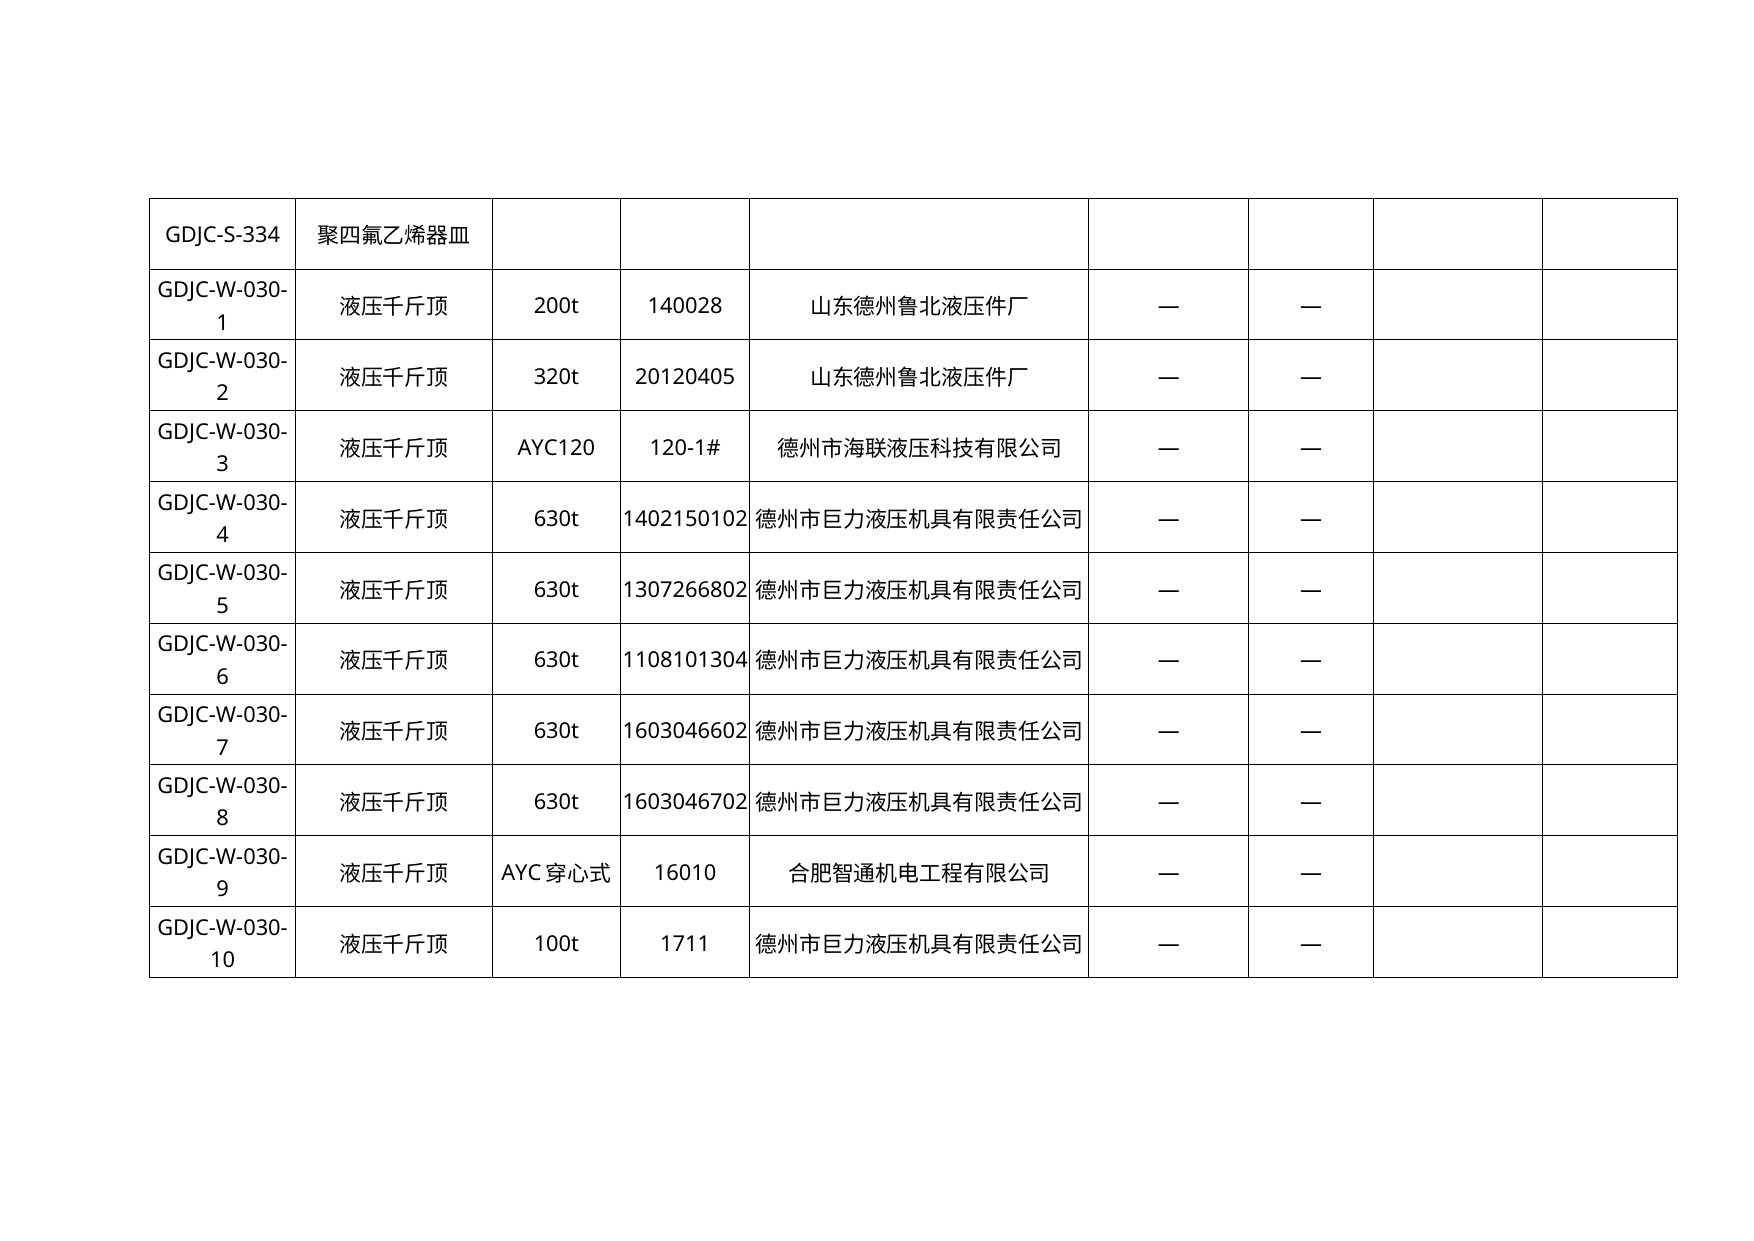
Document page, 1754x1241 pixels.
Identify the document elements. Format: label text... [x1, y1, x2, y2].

table_cell — [1089, 765, 1248, 835]
table_cell [1374, 199, 1542, 268]
table_cell — [1089, 695, 1248, 764]
table_cell [1543, 270, 1677, 339]
table_cell 1108101304 [621, 624, 749, 693]
table_cell [1543, 765, 1677, 835]
table_cell 630t [493, 624, 620, 693]
table_cell — [1249, 482, 1373, 552]
table_cell [1374, 836, 1542, 906]
table_cell — [1249, 411, 1373, 481]
table_cell — [1089, 836, 1248, 906]
table_cell 德州市巨力液压机具有限责任公司 [750, 553, 1088, 623]
table_cell 德州市巨力液压机具有限责任公司 [750, 624, 1088, 693]
table_cell [1543, 695, 1677, 764]
table_cell GDJC-W-030-1 [150, 270, 295, 339]
table_cell [621, 199, 749, 268]
table_cell 120-1# [621, 411, 749, 481]
table_cell — [1089, 482, 1248, 552]
table_cell 1402150102 [621, 482, 749, 552]
table_cell — [1249, 553, 1373, 623]
table_cell [1543, 482, 1677, 552]
table_cell — [1249, 765, 1373, 835]
table_cell — [1089, 553, 1248, 623]
table_cell 1603046702 [621, 765, 749, 835]
table_cell AYC穿心式 [493, 836, 620, 906]
table_cell [493, 199, 620, 268]
table_cell [1543, 340, 1677, 410]
table_cell GDJC-W-030-10 [150, 907, 295, 977]
table_cell 16010 [621, 836, 749, 906]
table_cell GDJC-W-030-8 [150, 765, 295, 835]
table_cell [1374, 553, 1542, 623]
table_cell GDJC-W-030-3 [150, 411, 295, 481]
table_cell — [1089, 270, 1248, 339]
table_cell — [1249, 624, 1373, 693]
table_cell [1374, 482, 1542, 552]
table_cell — [1249, 270, 1373, 339]
table_cell 山东德州鲁北液压件厂 [750, 270, 1088, 339]
table_cell [1543, 836, 1677, 906]
table_cell 德州市海联液压科技有限公司 [750, 411, 1088, 481]
table_cell AYC120 [493, 411, 620, 481]
table_cell 100t [493, 907, 620, 977]
table_cell 20120405 [621, 340, 749, 410]
table_cell GDJC-W-030-2 [150, 340, 295, 410]
table_cell GDJC-W-030-4 [150, 482, 295, 552]
table_cell — [1089, 340, 1248, 410]
table_cell 液压千斤顶 [296, 411, 492, 481]
table_cell — [1249, 836, 1373, 906]
table_cell [1374, 411, 1542, 481]
table_cell 630t [493, 765, 620, 835]
table_cell 630t [493, 695, 620, 764]
table_cell 德州市巨力液压机具有限责任公司 [750, 765, 1088, 835]
table_cell [1543, 907, 1677, 977]
table_cell [1543, 553, 1677, 623]
table_cell — [1249, 340, 1373, 410]
table_cell — [1089, 624, 1248, 693]
table_cell [1249, 199, 1373, 268]
table_cell 聚四氟乙烯器皿 [296, 199, 492, 268]
table_cell 德州市巨力液压机具有限责任公司 [750, 482, 1088, 552]
table_cell [1374, 907, 1542, 977]
table_cell 140028 [621, 270, 749, 339]
table_cell [1543, 624, 1677, 693]
table_cell 1711 [621, 907, 749, 977]
table_cell 液压千斤顶 [296, 270, 492, 339]
table_cell GDJC-W-030-5 [150, 553, 295, 623]
table_cell 合肥智通机电工程有限公司 [750, 836, 1088, 906]
table_cell 液压千斤顶 [296, 695, 492, 764]
table_cell GDJC-S-334 [150, 199, 295, 268]
table_cell 液压千斤顶 [296, 340, 492, 410]
table_cell 液压千斤顶 [296, 624, 492, 693]
table_cell 1603046602 [621, 695, 749, 764]
table_cell GDJC-W-030-9 [150, 836, 295, 906]
table_cell [1374, 624, 1542, 693]
table_cell 山东德州鲁北液压件厂 [750, 340, 1088, 410]
table_cell [1374, 270, 1542, 339]
table_cell [1543, 411, 1677, 481]
table_cell 液压千斤顶 [296, 907, 492, 977]
table_cell 630t [493, 482, 620, 552]
table_cell 液压千斤顶 [296, 482, 492, 552]
table_cell — [1249, 695, 1373, 764]
table_cell [1374, 695, 1542, 764]
table_cell 液压千斤顶 [296, 765, 492, 835]
table_cell 液压千斤顶 [296, 836, 492, 906]
table_cell [750, 199, 1088, 268]
table_cell 200t [493, 270, 620, 339]
table_cell GDJC-W-030-6 [150, 624, 295, 693]
table_cell 液压千斤顶 [296, 553, 492, 623]
table_cell 德州市巨力液压机具有限责任公司 [750, 907, 1088, 977]
table_cell [1374, 340, 1542, 410]
table_cell 德州市巨力液压机具有限责任公司 [750, 695, 1088, 764]
table_cell 320t [493, 340, 620, 410]
table_cell GDJC-W-030-7 [150, 695, 295, 764]
table_cell 630t [493, 553, 620, 623]
table_cell — [1249, 907, 1373, 977]
table_cell [1374, 765, 1542, 835]
table_cell 1307266802 [621, 553, 749, 623]
table_cell [1089, 199, 1248, 268]
table_cell [1543, 199, 1677, 268]
table_cell — [1089, 907, 1248, 977]
table_cell — [1089, 411, 1248, 481]
